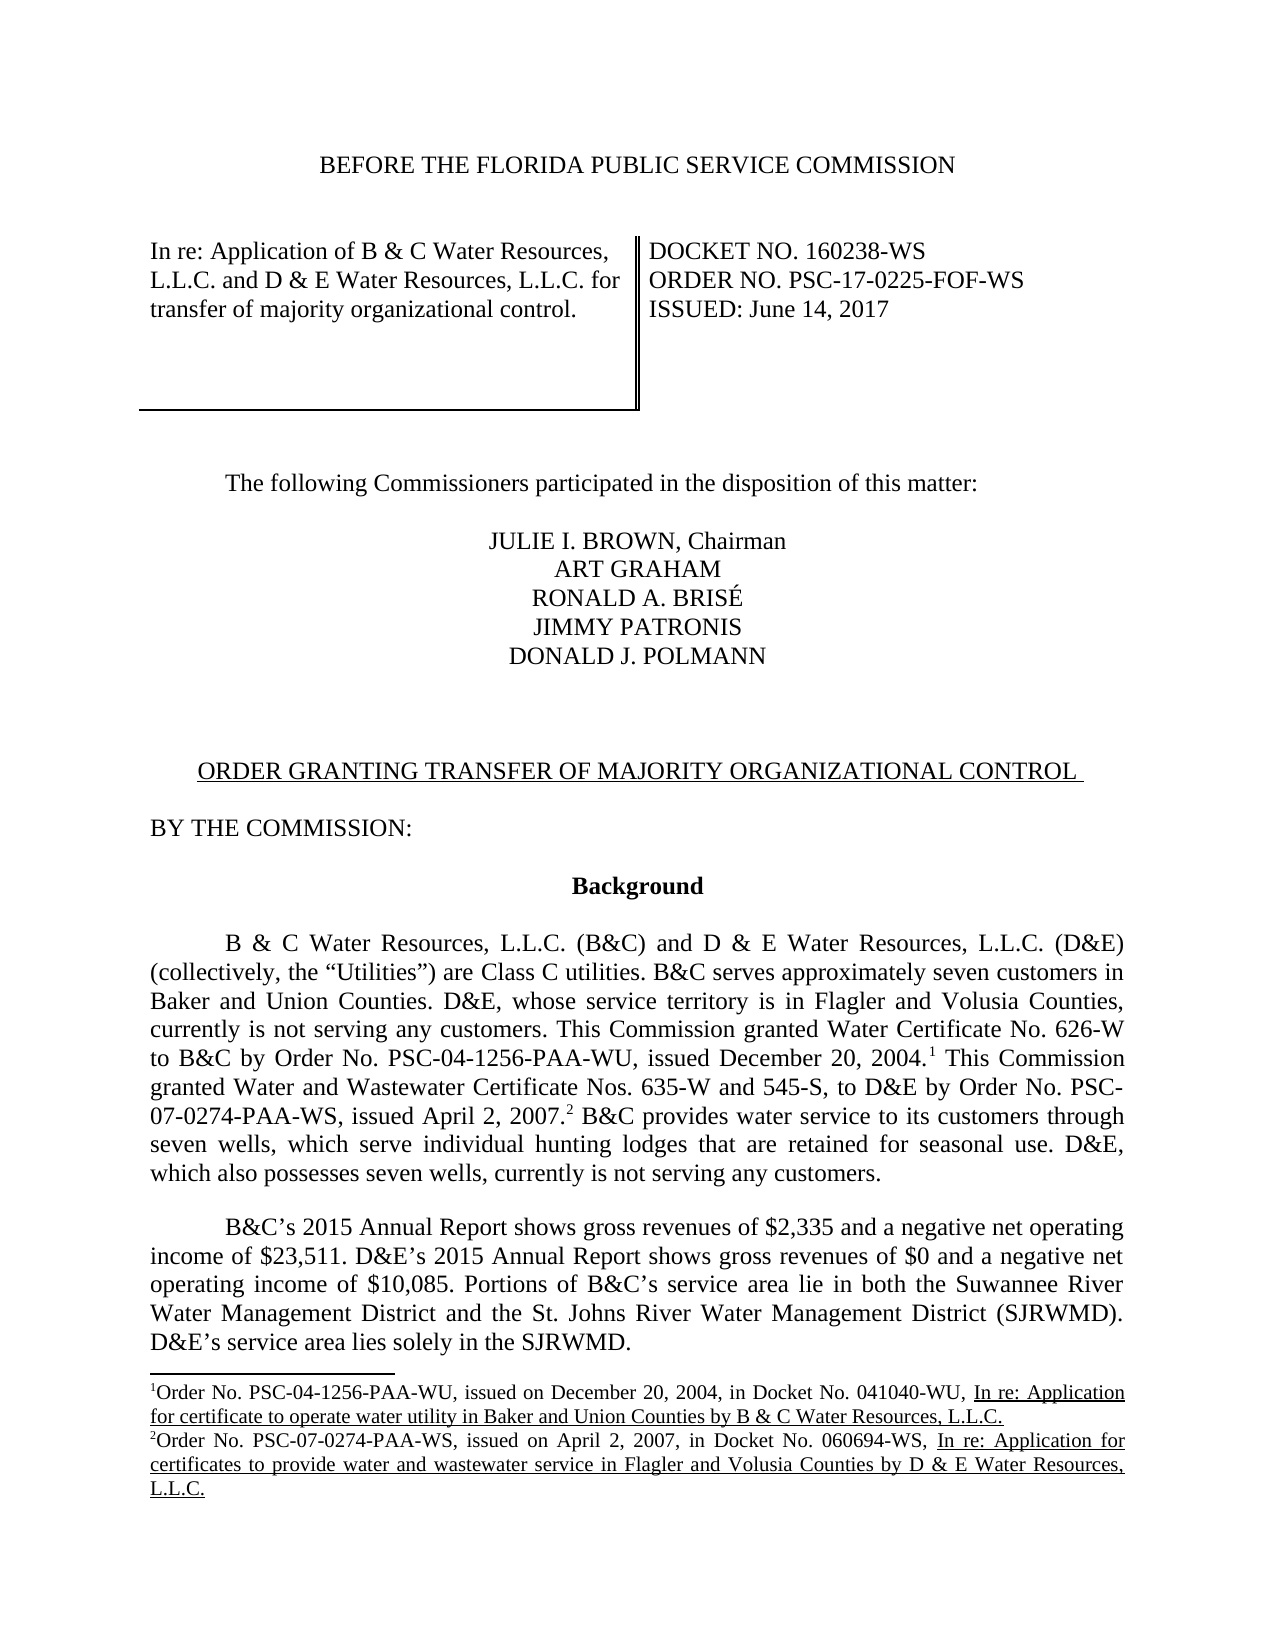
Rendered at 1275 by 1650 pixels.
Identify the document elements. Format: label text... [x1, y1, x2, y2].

text ORDER GRANTING TRANSFER OF MAJORITY ORGANIZATIONAL CONTROL [150, 756, 1125, 784]
text RONALD A. BRISÉ [150, 583, 1125, 612]
text Background [150, 871, 1125, 899]
table_header DOCKET NO. 160238-WS ORDER NO. PSC-17-0225-FOF-WS ISSUED: June 14, 2017 [640, 236, 1136, 409]
subtitle BEFORE THE FLORIDA PUBLIC SERVICE COMMISSION [150, 150, 1125, 179]
text JIMMY PATRONIS [150, 612, 1125, 641]
text B & C Water Resources, L.L.C. (B&C) and D & E Water Resources, L.L.C. (D&E) (collectively, the “Utilities”) are Class C utilities. B&C serves approximately seven customers in Baker and Union Counties. D&E, whose service territory is in Flagler and Volusia Counties, currently is not serving any customers. This Commission granted Water Certificate No. 626-W to B&C by Order No. PSC-04-1256-PAA-WU, issued December 20, 2004. This Commission granted Water and Wastewater Certificate Nos. 635-W and 545-S, to D&E by Order No. PSC-07-0274-PAA-WS, issued April 2, 2007. B&C provides water service to its customers through seven wells, which serve individual hunting lodges that are retained for seasonal use. D&E, which also possesses seven wells, currently is not serving any customers. [150, 928, 1125, 1187]
text BY THE COMMISSION: [150, 813, 1125, 842]
table_header In re: Application of B & C Water Resources, L.L.C. and D & E Water Resources, L.L.C. for transfer of majority organizational control. [139, 236, 635, 409]
text DONALD J. POLMANN [150, 641, 1125, 669]
text ART GRAHAM [150, 554, 1125, 583]
text The following Commissioners participated in the disposition of this matter: [150, 468, 1125, 497]
text JULIE I. BROWN, Chairman [150, 526, 1125, 554]
text B&C’s 2015 Annual Report shows gross revenues of $2,335 and a negative net operating income of $23,511. D&E’s 2015 Annual Report shows gross revenues of $0 and a negative net operating income of $10,085. Portions of B&C’s service area lie in both the Suwannee River Water Management District and the St. Johns River Water Management District (SJRWMD). D&E’s service area lies solely in the SJRWMD. [150, 1212, 1125, 1356]
